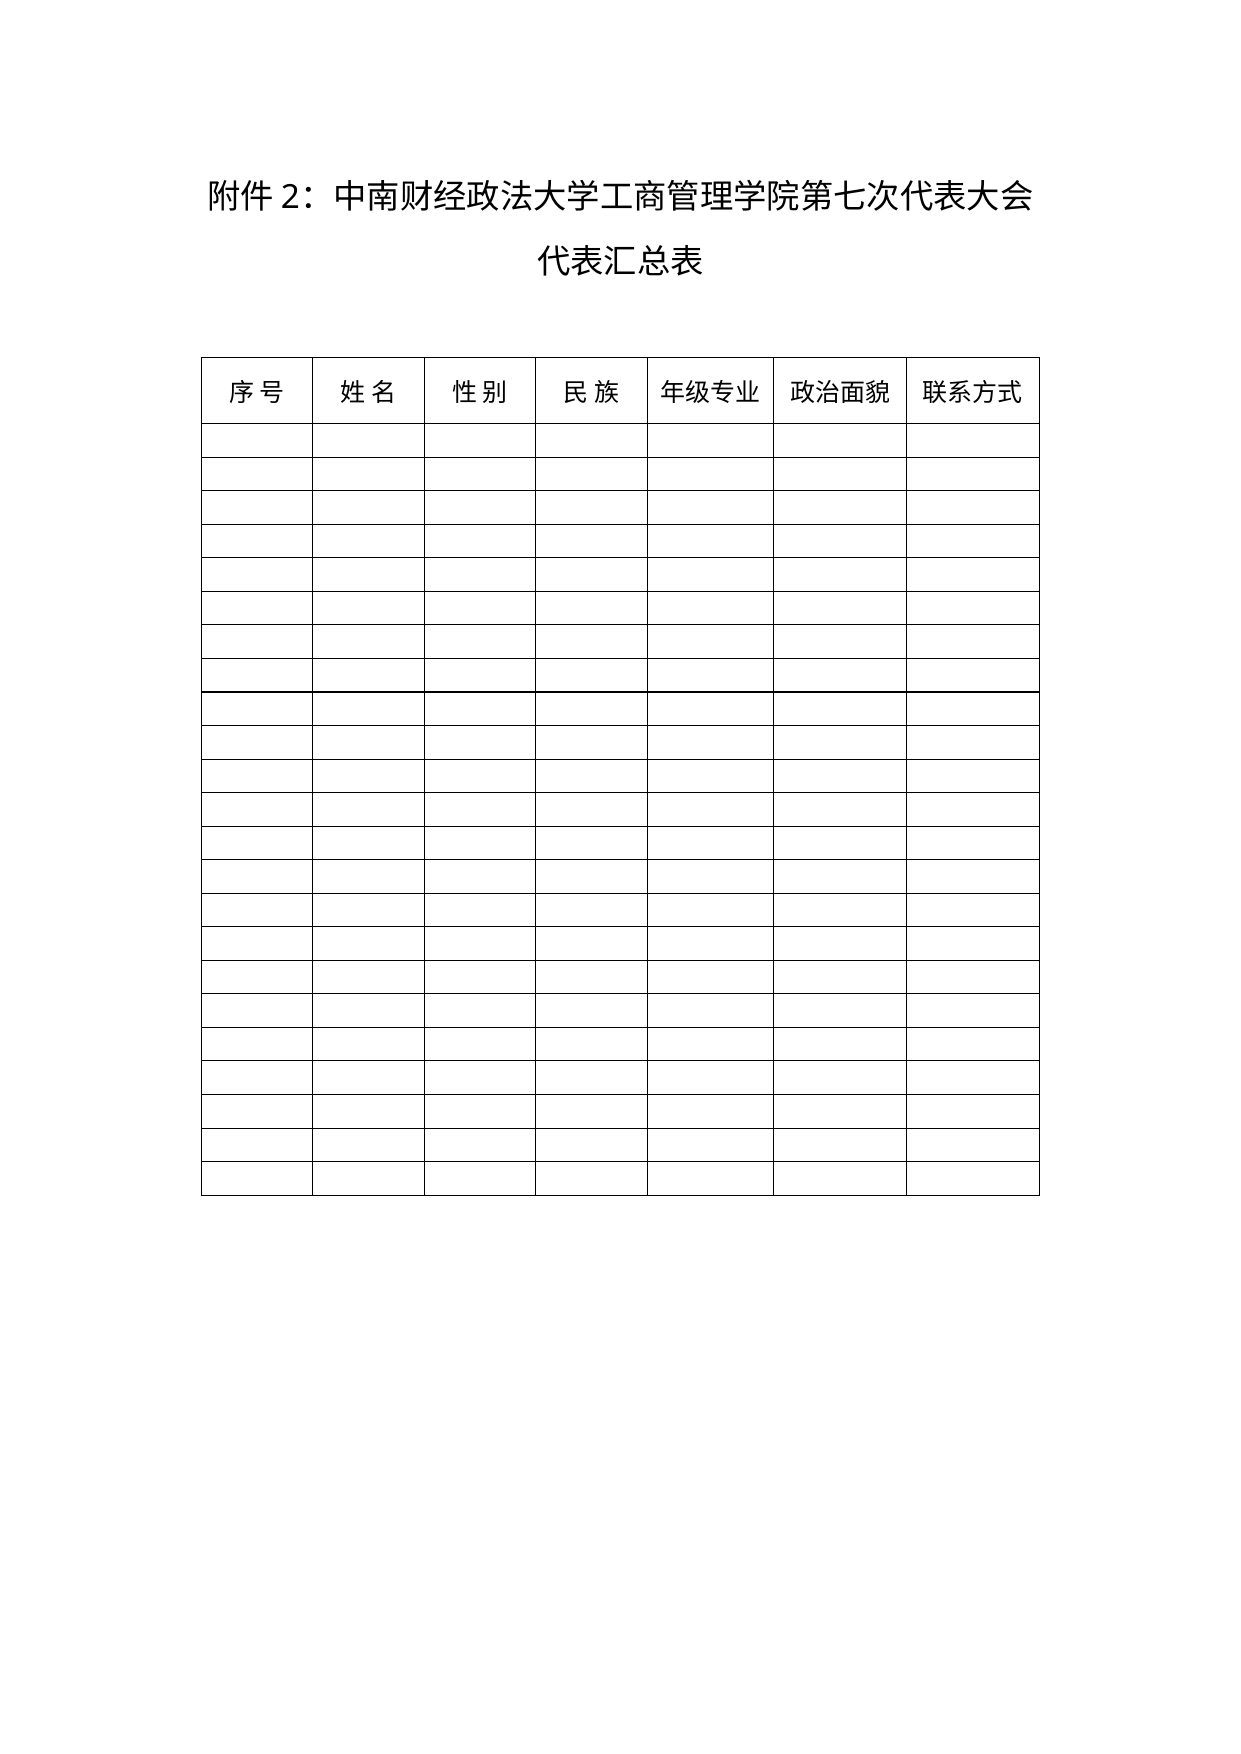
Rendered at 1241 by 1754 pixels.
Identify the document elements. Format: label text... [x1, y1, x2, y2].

table_cell [648, 592, 773, 624]
table_cell [536, 726, 647, 758]
table_cell [774, 1095, 906, 1127]
table_cell [648, 525, 773, 557]
table_cell [425, 760, 535, 792]
table_cell [907, 961, 1039, 993]
table_cell [907, 525, 1039, 557]
table_cell [313, 491, 424, 524]
table_cell [907, 1028, 1039, 1060]
table_cell [907, 726, 1039, 758]
table_cell [425, 1095, 535, 1127]
table_cell [313, 625, 424, 658]
table_cell [425, 1162, 535, 1194]
table_cell [648, 424, 773, 457]
table_cell [425, 525, 535, 557]
table_cell [536, 994, 647, 1027]
text 附件2：中南财经政法大学工商管理学院第七次代表大会 [187, 162, 1053, 227]
table_cell [202, 659, 312, 691]
table_cell [536, 894, 647, 926]
table_header 年级专业 [648, 358, 773, 423]
table_cell [202, 994, 312, 1027]
table_cell [774, 659, 906, 691]
table_cell [202, 1162, 312, 1194]
table_cell [425, 458, 535, 490]
table_cell [313, 1028, 424, 1060]
table_cell [907, 760, 1039, 792]
table_cell [648, 860, 773, 893]
table_cell [202, 491, 312, 524]
table_cell [536, 458, 647, 490]
table_cell [648, 1129, 773, 1161]
table_cell [648, 726, 773, 758]
table_cell [313, 726, 424, 758]
table_cell [774, 1129, 906, 1161]
table_cell [907, 1061, 1039, 1094]
table_cell [202, 1061, 312, 1094]
table_cell [907, 1095, 1039, 1127]
table_cell [313, 659, 424, 691]
table_cell [536, 760, 647, 792]
table_cell [774, 860, 906, 893]
table_cell [313, 793, 424, 826]
text 代表汇总表 [187, 227, 1053, 292]
table_cell [648, 659, 773, 691]
table_cell [536, 793, 647, 826]
table_cell [648, 491, 773, 524]
table_cell [907, 491, 1039, 524]
table_cell [313, 1061, 424, 1094]
table_cell [202, 1129, 312, 1161]
table_cell [313, 424, 424, 457]
table_cell [648, 994, 773, 1027]
table_cell [907, 1129, 1039, 1161]
table_cell [425, 625, 535, 658]
table_cell [774, 894, 906, 926]
table_cell [536, 1028, 647, 1060]
table_cell [648, 961, 773, 993]
table_cell [648, 1095, 773, 1127]
table_cell [536, 1061, 647, 1094]
table_cell [202, 525, 312, 557]
table_cell [202, 592, 312, 624]
table_cell [774, 726, 906, 758]
table_cell [536, 592, 647, 624]
table_cell [313, 894, 424, 926]
table_cell [648, 458, 773, 490]
table_cell [425, 793, 535, 826]
table_cell [202, 760, 312, 792]
table_cell [536, 1095, 647, 1127]
table_cell [907, 625, 1039, 658]
table_cell [907, 860, 1039, 893]
table_cell [425, 558, 535, 591]
table_cell [774, 1028, 906, 1060]
table_cell [774, 458, 906, 490]
table_cell [313, 1162, 424, 1194]
table_cell [774, 927, 906, 960]
table_header 姓 名 [313, 358, 424, 423]
table_cell [425, 592, 535, 624]
table_cell [907, 592, 1039, 624]
table_cell [907, 693, 1039, 725]
table_cell [425, 927, 535, 960]
table_cell [648, 1061, 773, 1094]
table_cell [774, 424, 906, 457]
table_cell [313, 1129, 424, 1161]
table_cell [536, 961, 647, 993]
table_cell [202, 1095, 312, 1127]
table_cell [202, 894, 312, 926]
table_cell [313, 961, 424, 993]
table_cell [313, 558, 424, 591]
table_cell [202, 625, 312, 658]
table_cell [536, 1162, 647, 1194]
table_cell [425, 424, 535, 457]
table_header 民 族 [536, 358, 647, 423]
table_cell [907, 424, 1039, 457]
table_cell [313, 693, 424, 725]
table_cell [907, 558, 1039, 591]
table_cell [536, 558, 647, 591]
table_cell [425, 860, 535, 893]
table_cell [907, 458, 1039, 490]
table_cell [907, 927, 1039, 960]
table_cell [648, 558, 773, 591]
table_cell [425, 491, 535, 524]
table_cell [907, 1162, 1039, 1194]
table_cell [536, 525, 647, 557]
table_cell [536, 693, 647, 725]
table_cell [202, 961, 312, 993]
table_cell [202, 827, 312, 859]
table_cell [774, 961, 906, 993]
table_cell [313, 1095, 424, 1127]
table_cell [774, 1061, 906, 1094]
table_cell [202, 1028, 312, 1060]
table_cell [648, 693, 773, 725]
table_cell [202, 458, 312, 490]
table_cell [774, 525, 906, 557]
table_cell [425, 961, 535, 993]
table_cell [648, 793, 773, 826]
table_cell [774, 558, 906, 591]
table_cell [425, 659, 535, 691]
table_cell [425, 1129, 535, 1161]
table_header 性 别 [425, 358, 535, 423]
table_cell [648, 827, 773, 859]
table_cell [425, 726, 535, 758]
table_cell [313, 760, 424, 792]
table_cell [313, 927, 424, 960]
table_cell [536, 491, 647, 524]
table_cell [907, 827, 1039, 859]
table_cell [774, 625, 906, 658]
table_cell [907, 793, 1039, 826]
table_cell [202, 424, 312, 457]
table_cell [648, 1028, 773, 1060]
table_cell [202, 726, 312, 758]
table_cell [313, 994, 424, 1027]
table_cell [774, 1162, 906, 1194]
table_cell [907, 894, 1039, 926]
table_cell [425, 827, 535, 859]
table_cell [648, 894, 773, 926]
table_cell [536, 1129, 647, 1161]
table_cell [313, 592, 424, 624]
table_cell [774, 693, 906, 725]
table_cell [202, 693, 312, 725]
table_cell [313, 525, 424, 557]
table_cell [202, 558, 312, 591]
table_cell [202, 793, 312, 826]
table_cell [202, 927, 312, 960]
table_cell [536, 424, 647, 457]
table_cell [648, 760, 773, 792]
table_cell [536, 659, 647, 691]
table_cell [907, 994, 1039, 1027]
table_cell [425, 994, 535, 1027]
table_cell [774, 592, 906, 624]
table_cell [536, 860, 647, 893]
table_cell [648, 927, 773, 960]
table_cell [536, 927, 647, 960]
table_cell [648, 625, 773, 658]
table_header 政治面貌 [774, 358, 906, 423]
table_cell [313, 827, 424, 859]
table_cell [536, 625, 647, 658]
table_cell [425, 1028, 535, 1060]
table_cell [774, 994, 906, 1027]
table_cell [774, 760, 906, 792]
table_cell [313, 860, 424, 893]
table_cell [774, 491, 906, 524]
table_cell [425, 894, 535, 926]
table_cell [648, 1162, 773, 1194]
table_cell [313, 458, 424, 490]
table_cell [774, 827, 906, 859]
table_cell [774, 793, 906, 826]
table_cell [425, 693, 535, 725]
table_cell [907, 659, 1039, 691]
table_cell [202, 860, 312, 893]
table_cell [536, 827, 647, 859]
table_header 序 号 [202, 358, 312, 423]
table_header 联系方式 [907, 358, 1039, 423]
table_cell [425, 1061, 535, 1094]
